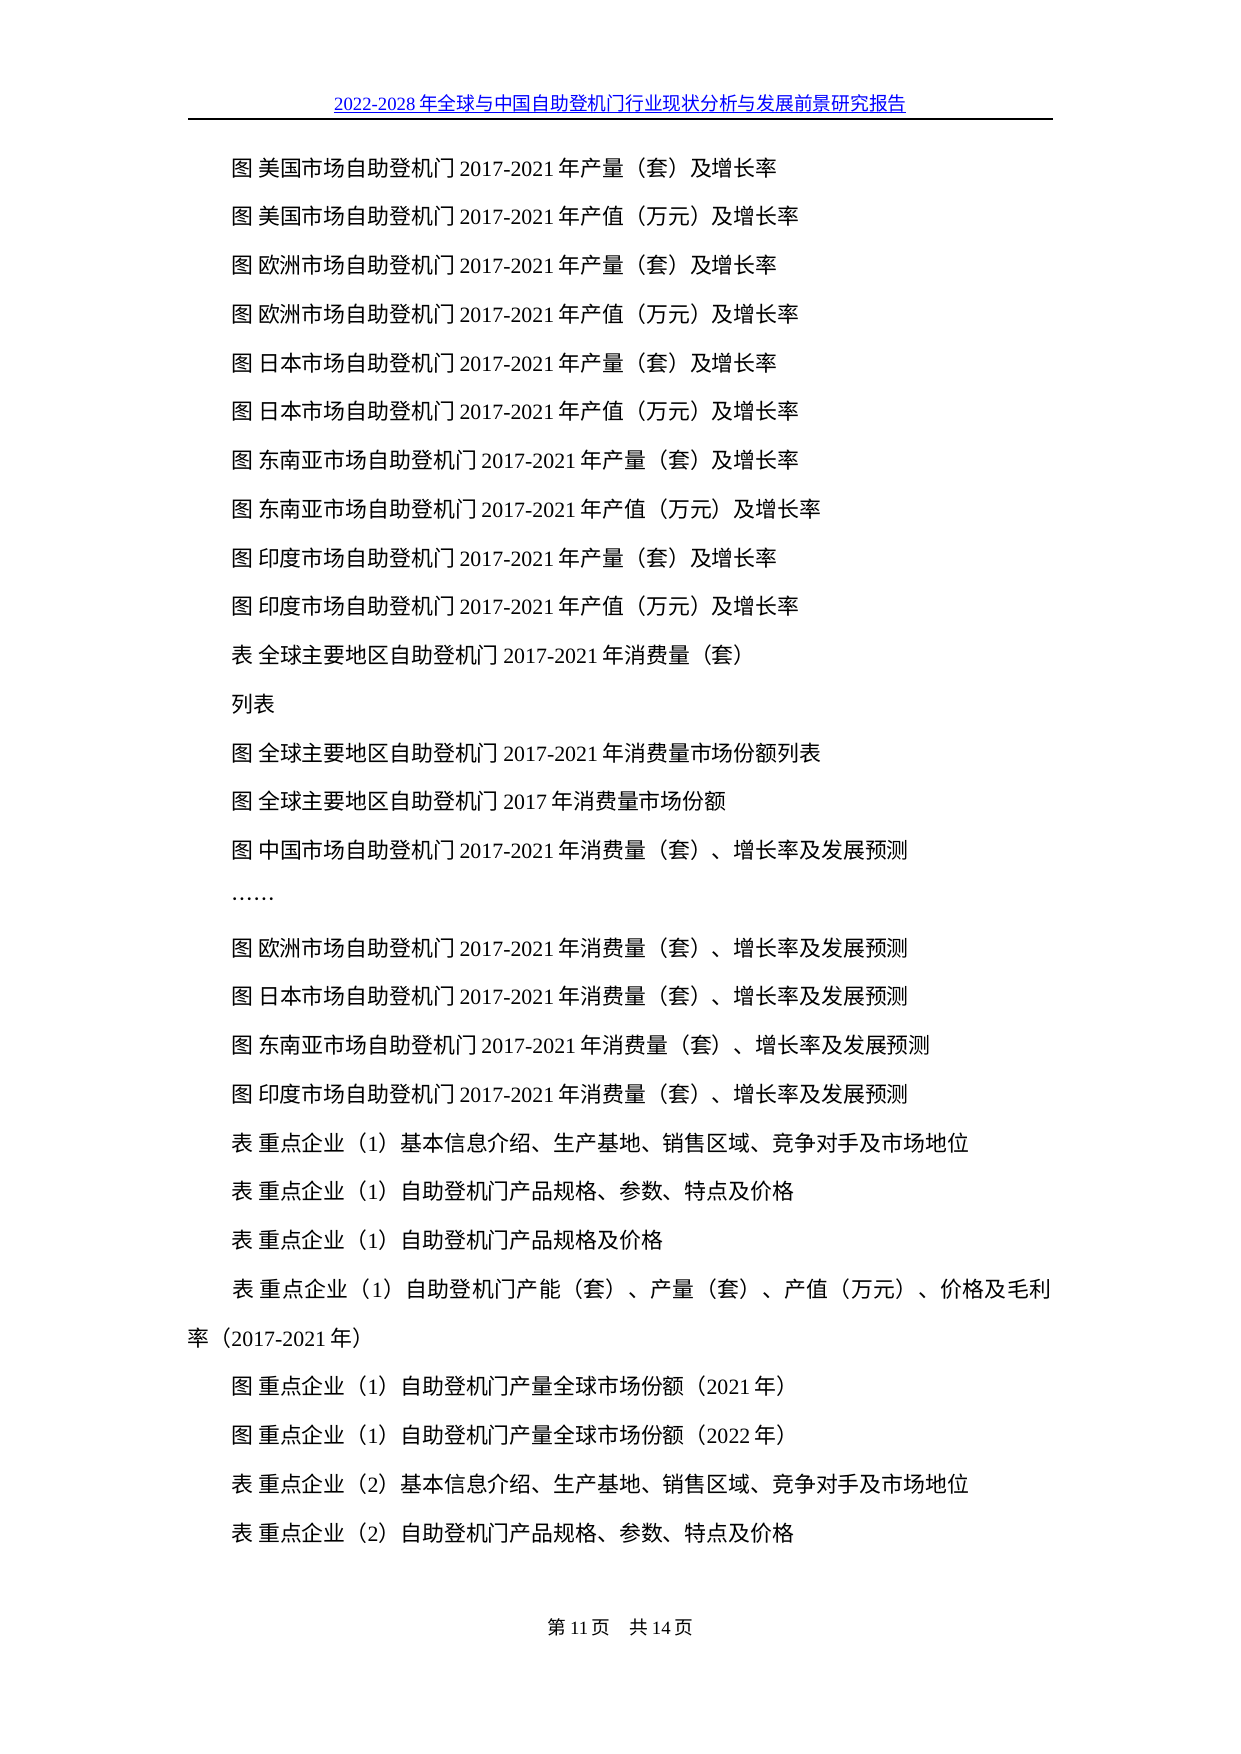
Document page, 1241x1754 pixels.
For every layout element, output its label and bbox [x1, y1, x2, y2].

text [187, 150, 1053, 1548]
